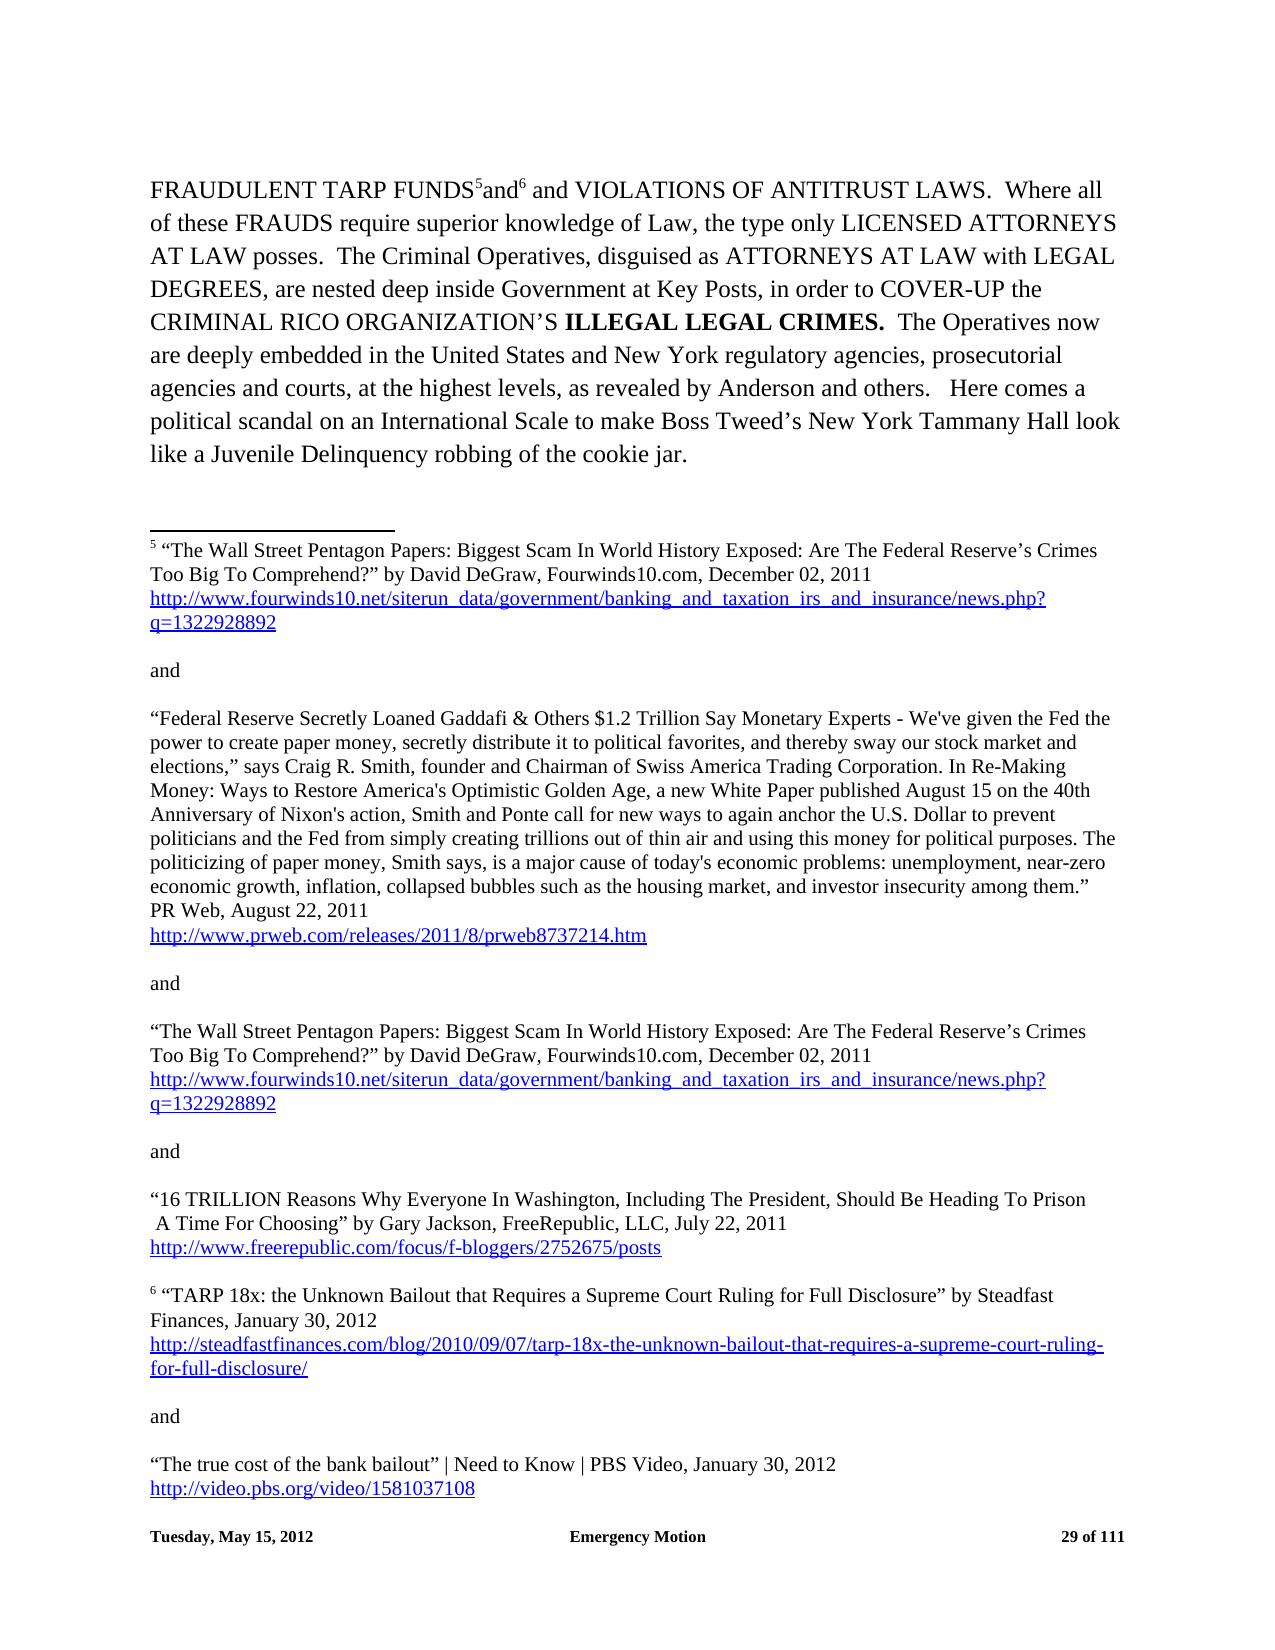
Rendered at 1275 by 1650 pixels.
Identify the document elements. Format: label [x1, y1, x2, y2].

text [150, 175, 1125, 468]
